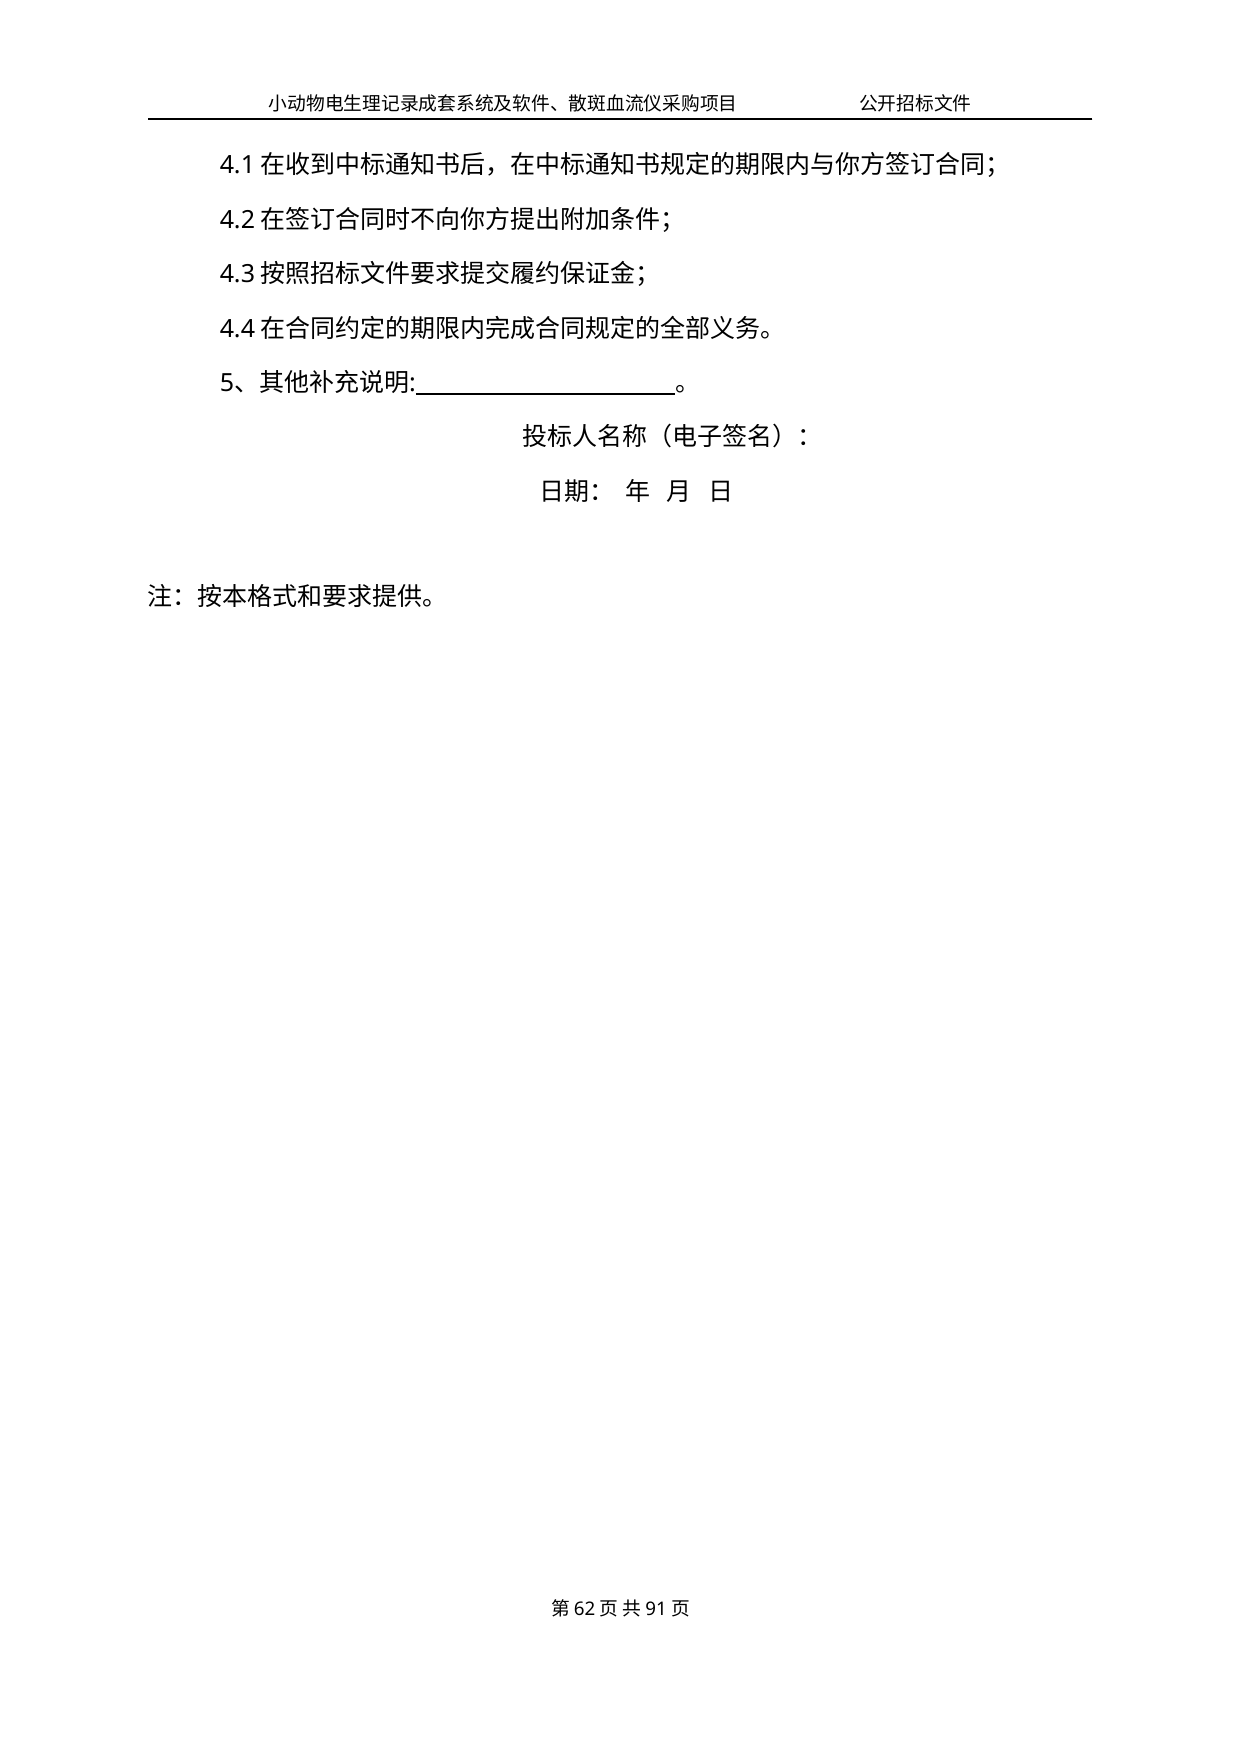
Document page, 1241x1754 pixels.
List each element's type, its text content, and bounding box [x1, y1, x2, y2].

text 投标人名称（电子签名）： [148, 417, 1092, 453]
text 4.3按照招标文件要求提交履约保证金； [169, 254, 1092, 290]
text 注：按本格式和要求提供。 [148, 577, 1049, 613]
text 日期： 年 月 日 [148, 471, 1092, 507]
text 5、其他补充说明: 。 [169, 362, 1092, 399]
text 4.4在合同约定的期限内完成合同规定的全部义务。 [169, 308, 1092, 344]
text 4.2在签订合同时不向你方提出附加条件； [169, 199, 1092, 236]
text 4.1在收到中标通知书后，在中标通知书规定的期限内与你方签订合同； [169, 145, 1092, 181]
